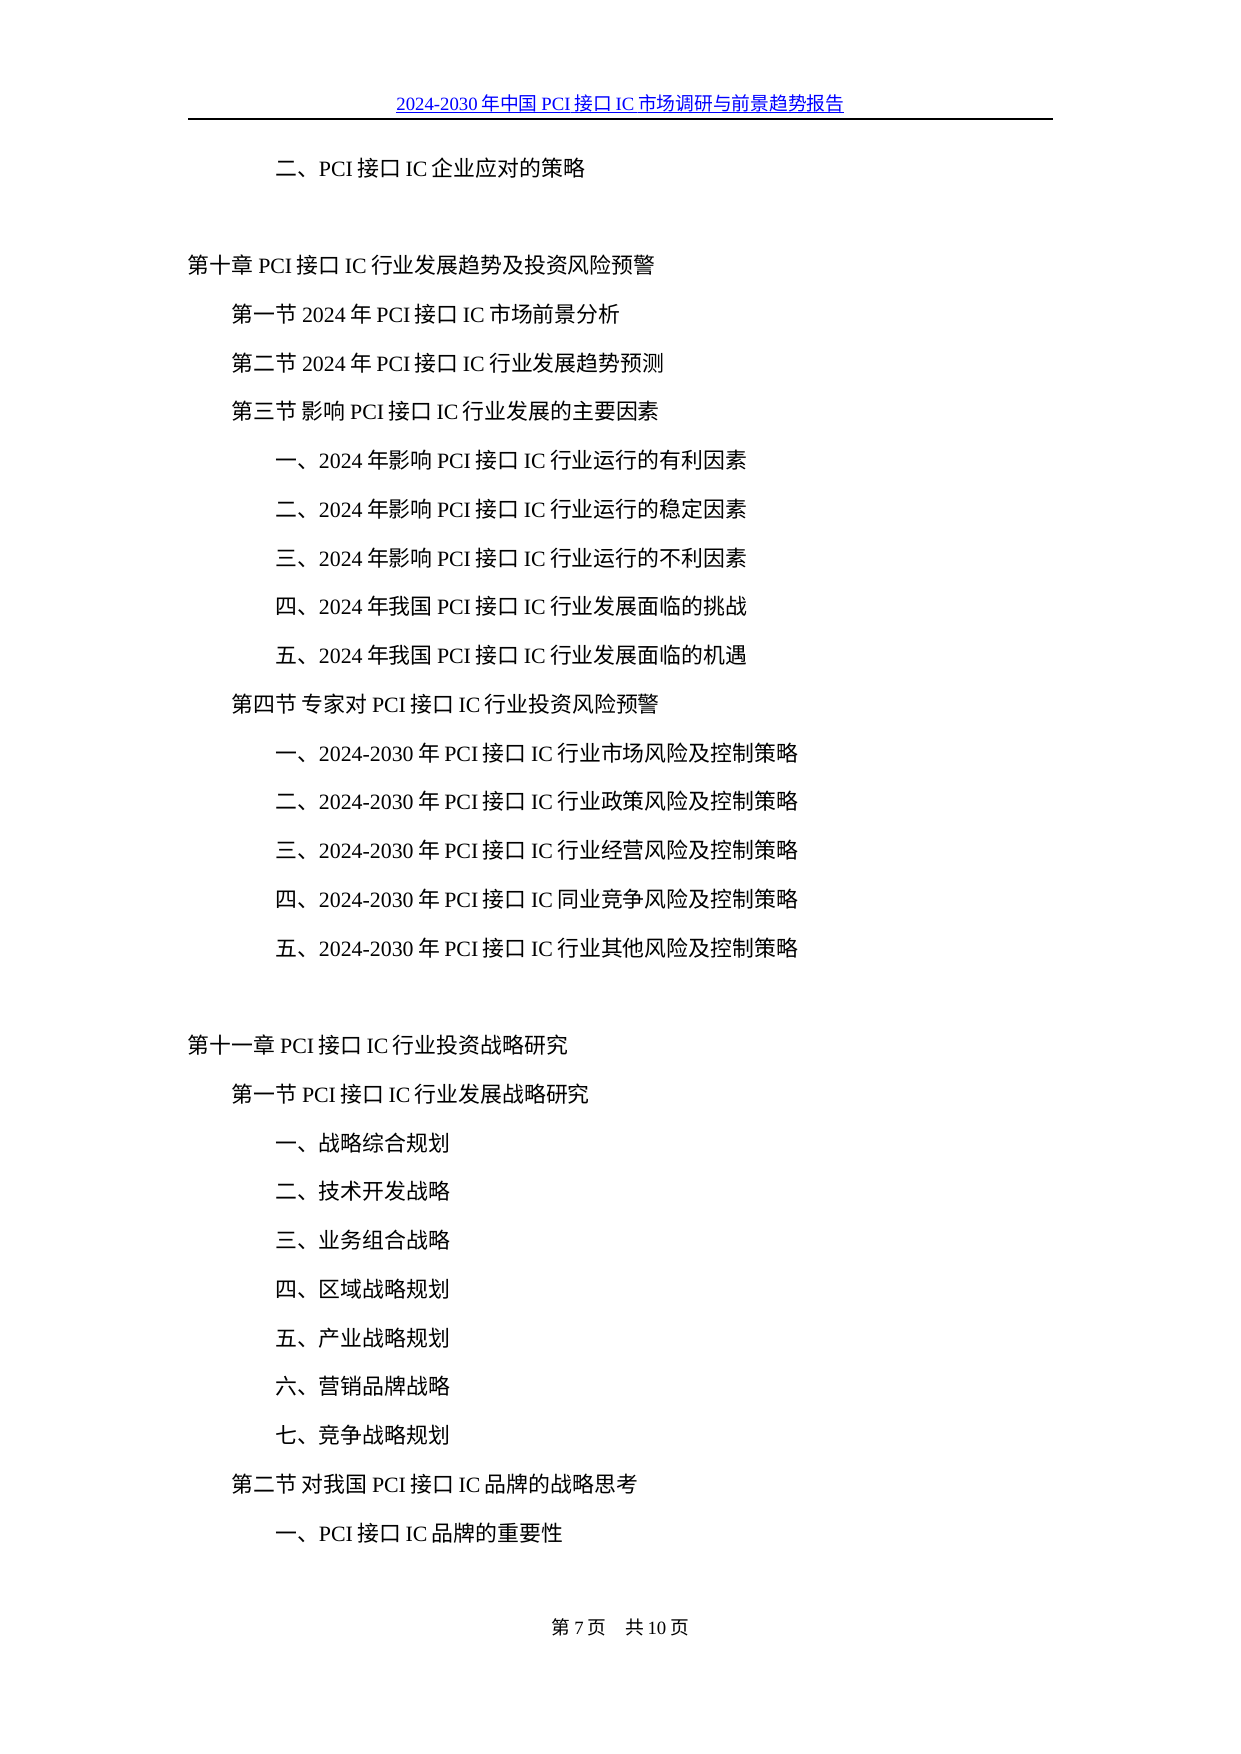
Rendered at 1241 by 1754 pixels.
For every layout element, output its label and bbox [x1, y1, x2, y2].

text [187, 150, 1053, 1548]
